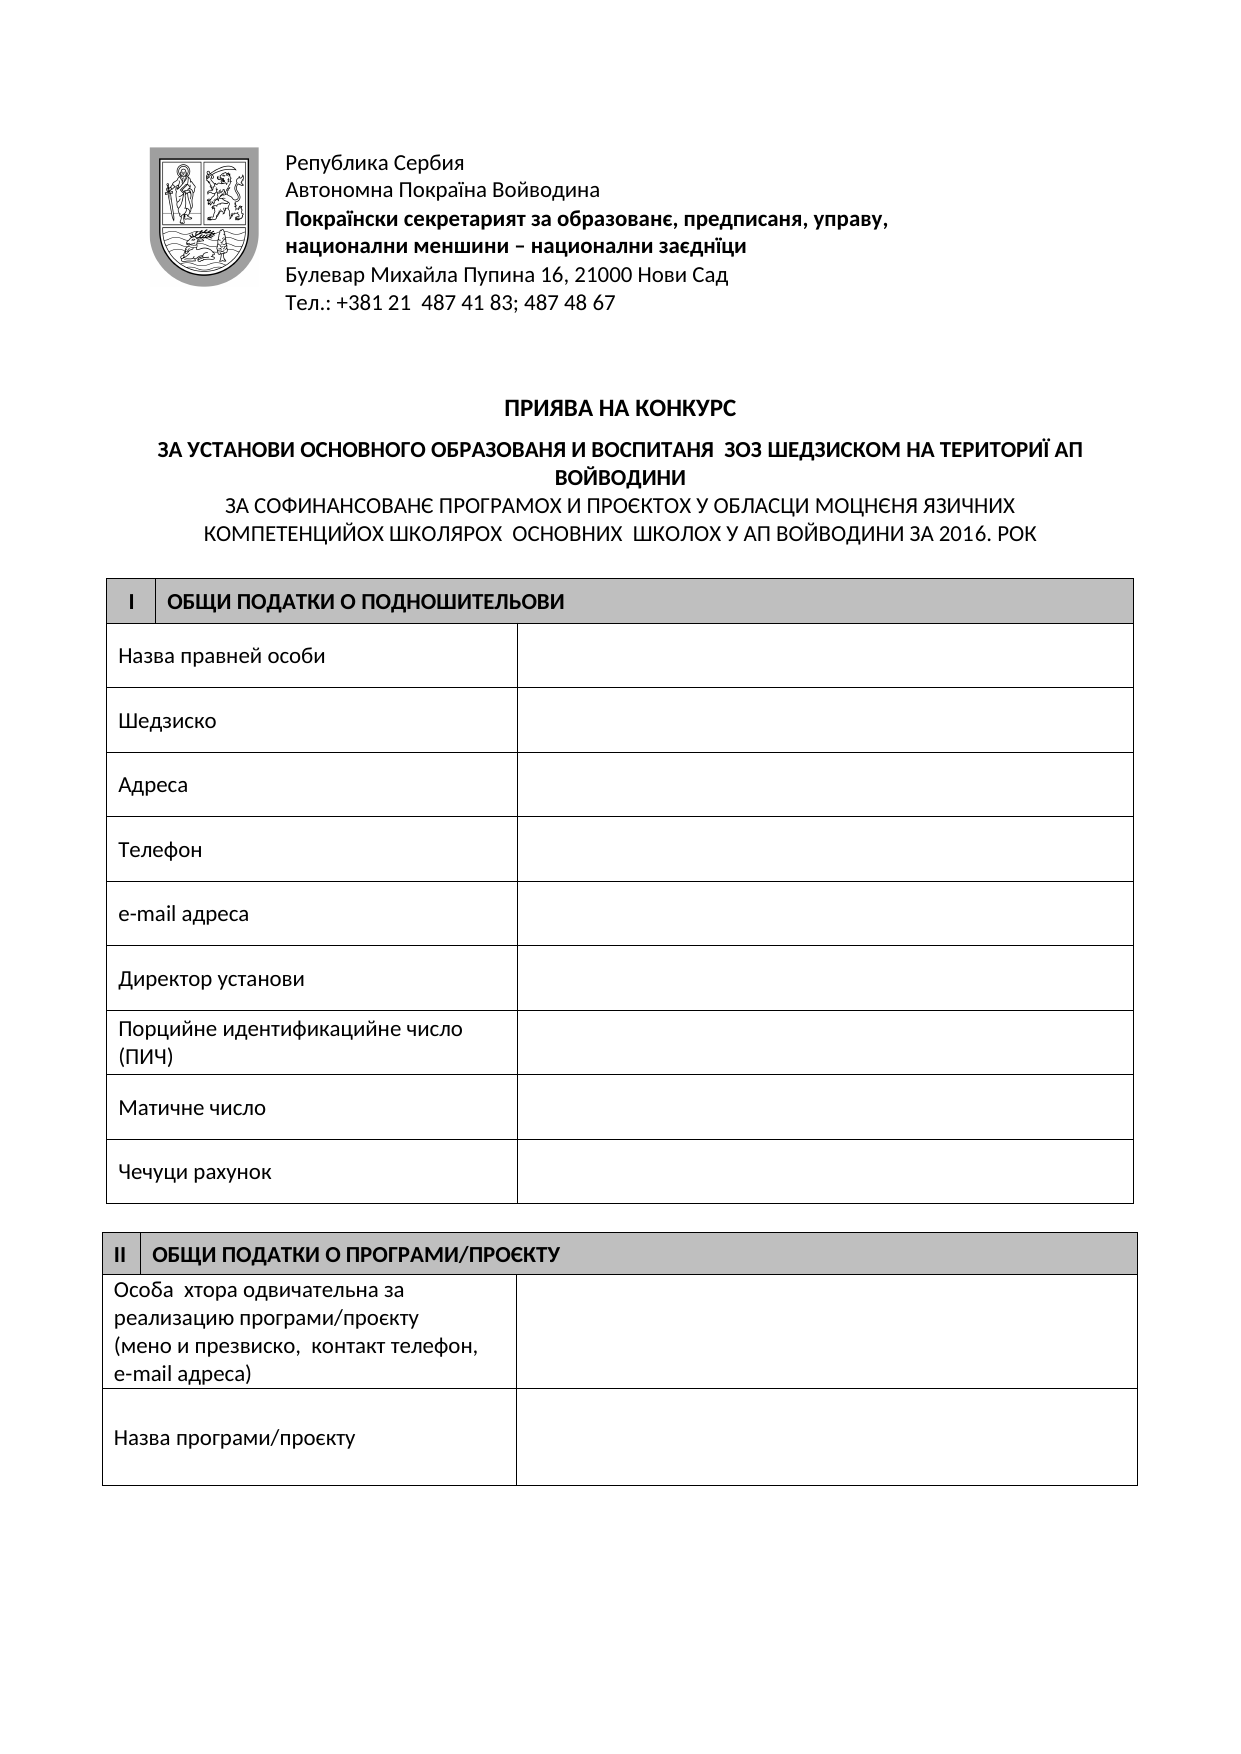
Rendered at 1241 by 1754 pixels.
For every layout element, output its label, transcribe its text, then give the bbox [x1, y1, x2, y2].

table_cell [518, 1011, 1133, 1074]
table_cell [518, 1140, 1133, 1203]
table_cell Назва правней особи [107, 624, 517, 687]
table_cell Телефон [107, 817, 517, 881]
table_cell Адреса [107, 753, 517, 816]
table_header I [107, 579, 155, 623]
table_cell [518, 1075, 1133, 1138]
table_cell [518, 753, 1133, 816]
table_header II [103, 1233, 140, 1274]
table_cell [517, 1389, 1137, 1485]
table_header ОБЩИ ПОДАТКИ О ПРОГРАМИ/ПРОЄКТУ [141, 1233, 1137, 1274]
table_cell Назва програми/проєкту [103, 1389, 516, 1485]
table_cell [518, 946, 1133, 1009]
picture [149, 147, 259, 287]
table_cell [518, 624, 1133, 687]
table_cell Шедзиско [107, 688, 517, 752]
table_cell [517, 1275, 1137, 1387]
text ЗА СОФИНАНСОВАНЄ ПРОГРАМОХ И ПРОЄКТОХ У ОБЛАСЦИ МОЦНЄНЯ ЯЗИЧНИХ КОМПЕТЕНЦИЙОХ ШКОЛЯРОХ ОСНОВНИХ ШКОЛОХ У АП ВОЙВОДИНИ ЗА 2016. РОК [148, 491, 1093, 547]
table_cell Директор установи [107, 946, 517, 1009]
table_cell е-mail адреса [107, 882, 517, 945]
table_cell [518, 688, 1133, 752]
table_cell Матичне число [107, 1075, 517, 1138]
table_cell Порцийне идентификацийне число (ПИЧ) [107, 1011, 517, 1074]
text ЗА УСТАНОВИ ОСНОВНОГО ОБРАЗОВАНЯ И ВОСПИТАНЯ ЗОЗ ШЕДЗИСКОМ НА ТЕРИТОРИЇ АП ВОЙВОДИНИ [148, 435, 1093, 491]
table_cell [518, 882, 1133, 945]
table_header Република Сербия Автономна Покраїна Войводина Покраїнски секретарият за образованє, предписаня, управу, национални меншини – национални заєднїци Булевар Михайла Пупина 16, 21000 Нови Сад Тел.: +381 21 487 41 83; 487 48 67 [274, 148, 1204, 367]
table_header [148, 148, 274, 367]
table_cell [518, 817, 1133, 881]
table_header ОБЩИ ПОДАТКИ О ПОДНОШИТЕЛЬОВИ [156, 579, 1133, 623]
text ПРИЯВА НА КОНКУРС [148, 392, 1093, 423]
table_cell Чечуци рахунок [107, 1140, 517, 1203]
table_cell Особа хтора одвичательна за реализацию програми/проєкту (мено и презвиско, контакт телефон, e-mail адреса) [103, 1275, 516, 1387]
